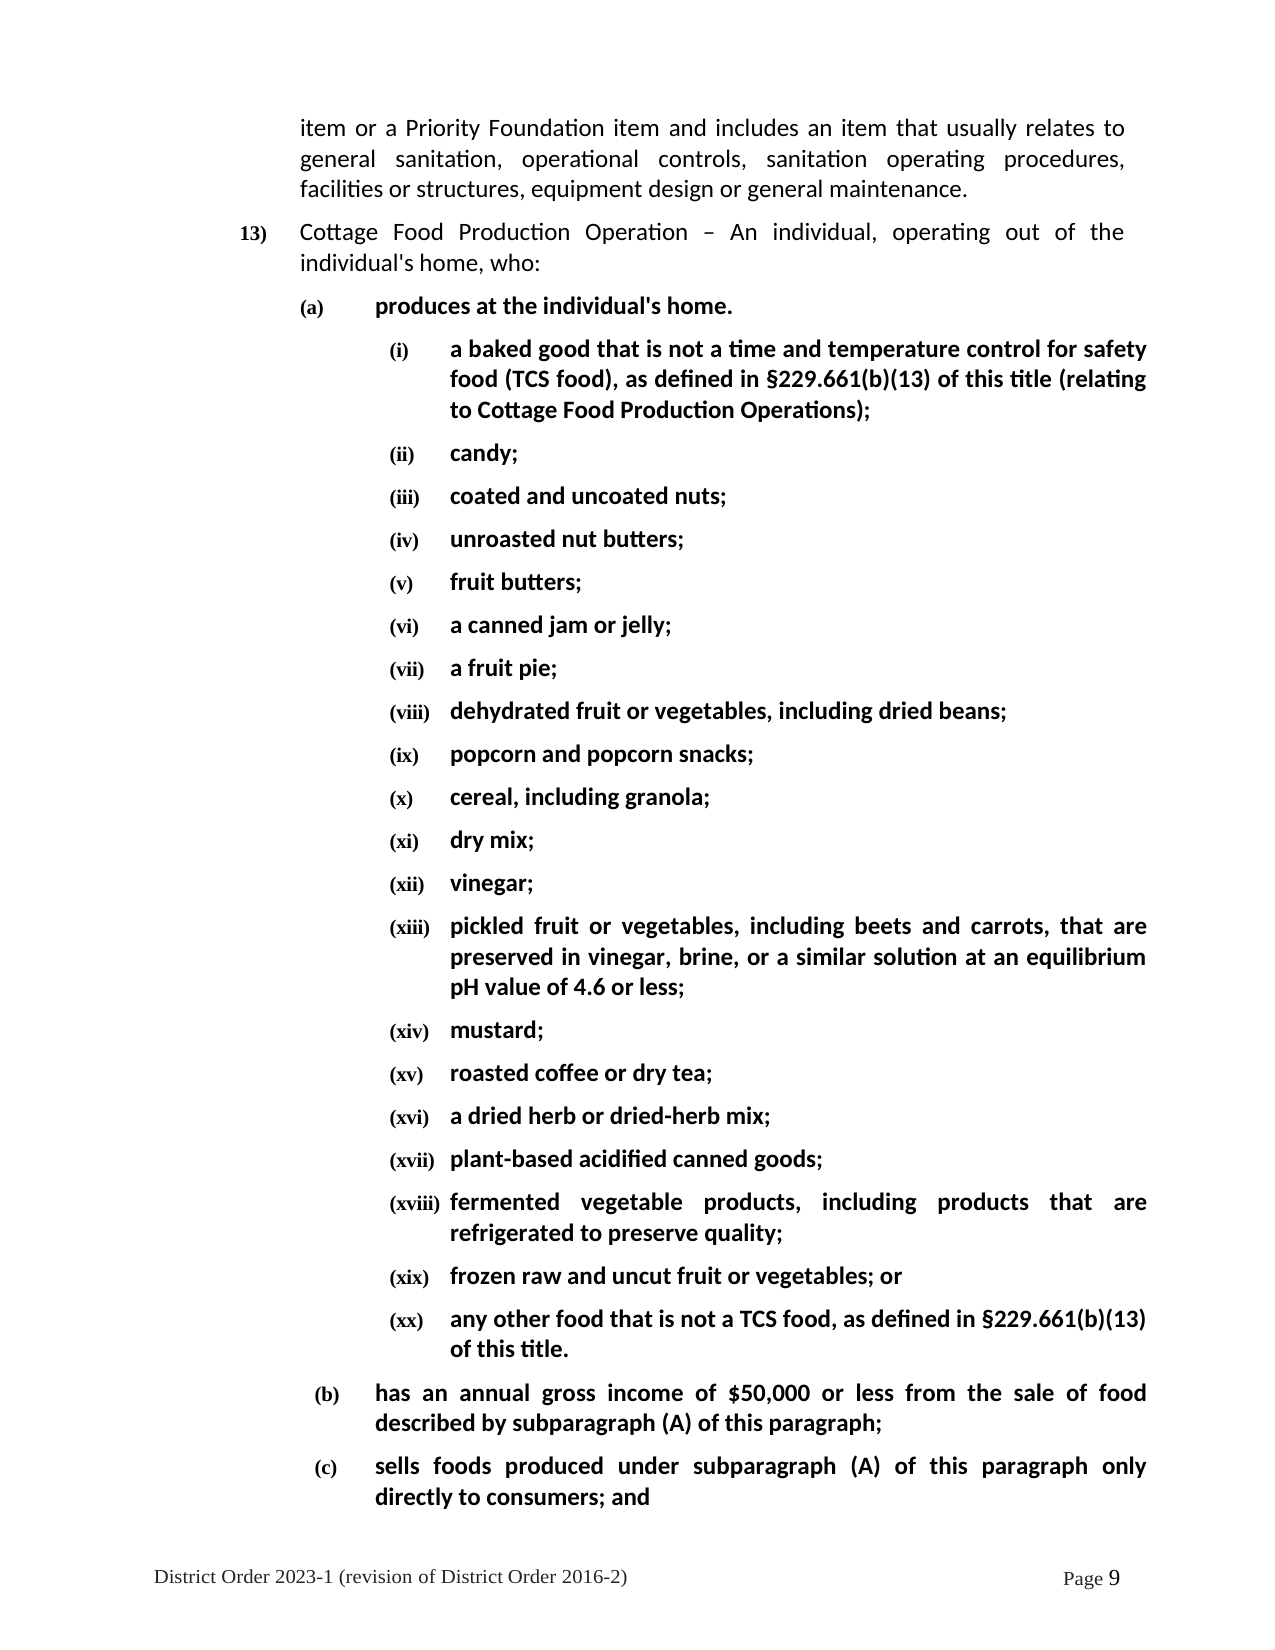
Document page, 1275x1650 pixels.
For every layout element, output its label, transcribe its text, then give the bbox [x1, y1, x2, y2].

subtitle produces at the individual's home. [300, 290, 1148, 321]
subtitle a dried herb or dried-herb mix; [389, 1101, 1148, 1131]
subtitle frozen raw and uncut fruit or vegetables; or [389, 1260, 1148, 1291]
subtitle plant-based acidified canned goods; [389, 1143, 1148, 1174]
subtitle any other food that is not a TCS food, as defined in §229.661(b)(13) of this title. [389, 1303, 1148, 1364]
subtitle coated and uncoated nuts; [389, 480, 1148, 511]
subtitle vinegar; [389, 867, 1148, 898]
subtitle cereal, including granola; [389, 781, 1148, 812]
subtitle roasted coffee or dry tea; [389, 1057, 1148, 1088]
subtitle a baked good that is not a time and temperature control for safety food (TCS food), as defined in §229.661(b)(13) of this title (relating to Cottage Food Production Operations); [389, 333, 1148, 425]
subtitle candy; [389, 437, 1148, 468]
subtitle popcorn and popcorn snacks; [389, 738, 1148, 769]
list Cottage Food Production Operation – An individual, operating out of the individual's home, who: [239, 217, 1125, 278]
subtitle sells foods produced under subparagraph (A) of this paragraph only directly to consumers; and [314, 1450, 1148, 1511]
subtitle has an annual gross income of $50,000 or less from the sale of food described by subparagraph (A) of this paragraph; [314, 1377, 1148, 1438]
subtitle pickled fruit or vegetables, including beets and carrots, that are preserved in vinegar, brine, or a similar solution at an equilibrium pH value of 4.6 or less; [389, 910, 1148, 1002]
subtitle fermented vegetable products, including products that are refrigerated to preserve quality; [389, 1187, 1148, 1248]
subtitle a canned jam or jelly; [389, 609, 1148, 640]
subtitle unroasted nut butters; [389, 523, 1148, 554]
subtitle dry mix; [389, 824, 1148, 855]
subtitle mustard; [389, 1014, 1148, 1045]
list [239, 112, 1125, 204]
subtitle fruit butters; [389, 566, 1148, 597]
subtitle dehydrated fruit or vegetables, including dried beans; [389, 695, 1148, 726]
subtitle a fruit pie; [389, 652, 1148, 683]
